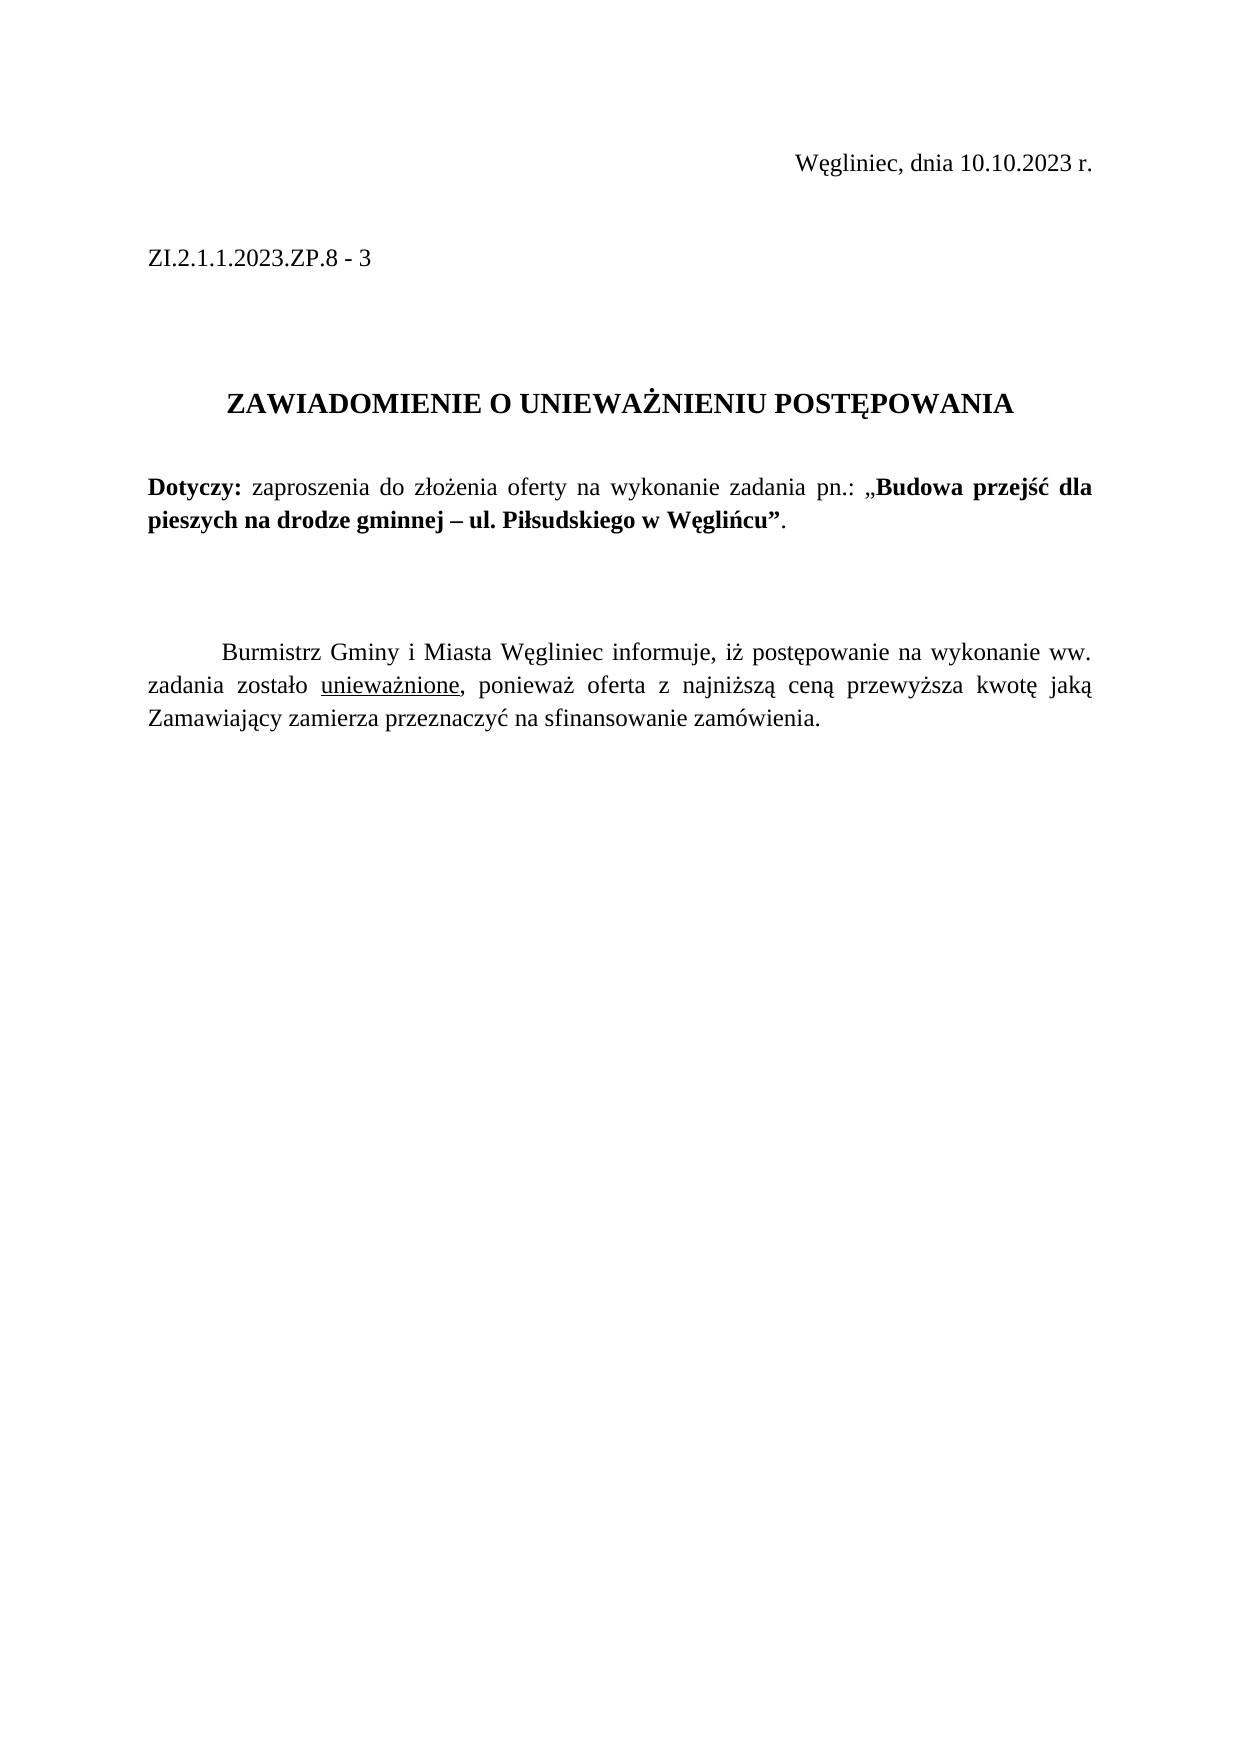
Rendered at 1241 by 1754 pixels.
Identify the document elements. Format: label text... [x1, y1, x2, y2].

text Burmistrz Gminy i Miasta Węgliniec informuje, iż postępowanie na wykonanie ww. zadania zostało unieważnione, ponieważ oferta z najniższą ceną przewyższa kwotę jaką Zamawiający zamierza przeznaczyć na sfinansowanie zamówienia. [148, 637, 1093, 732]
text ZI.2.1.1.2023.ZP.8 - 3 [148, 243, 1093, 272]
text ZAWIADOMIENIE O UNIEWAŻNIENIU POSTĘPOWANIA [148, 386, 1093, 420]
text Węgliniec, dnia 10.10.2023 r. [148, 148, 1093, 176]
text Dotyczy: zaproszenia do złożenia oferty na wykonanie zadania pn.: „Budowa przejść dla pieszych na drodze gminnej – ul. Piłsudskiego w Węglińcu”. [148, 472, 1093, 534]
